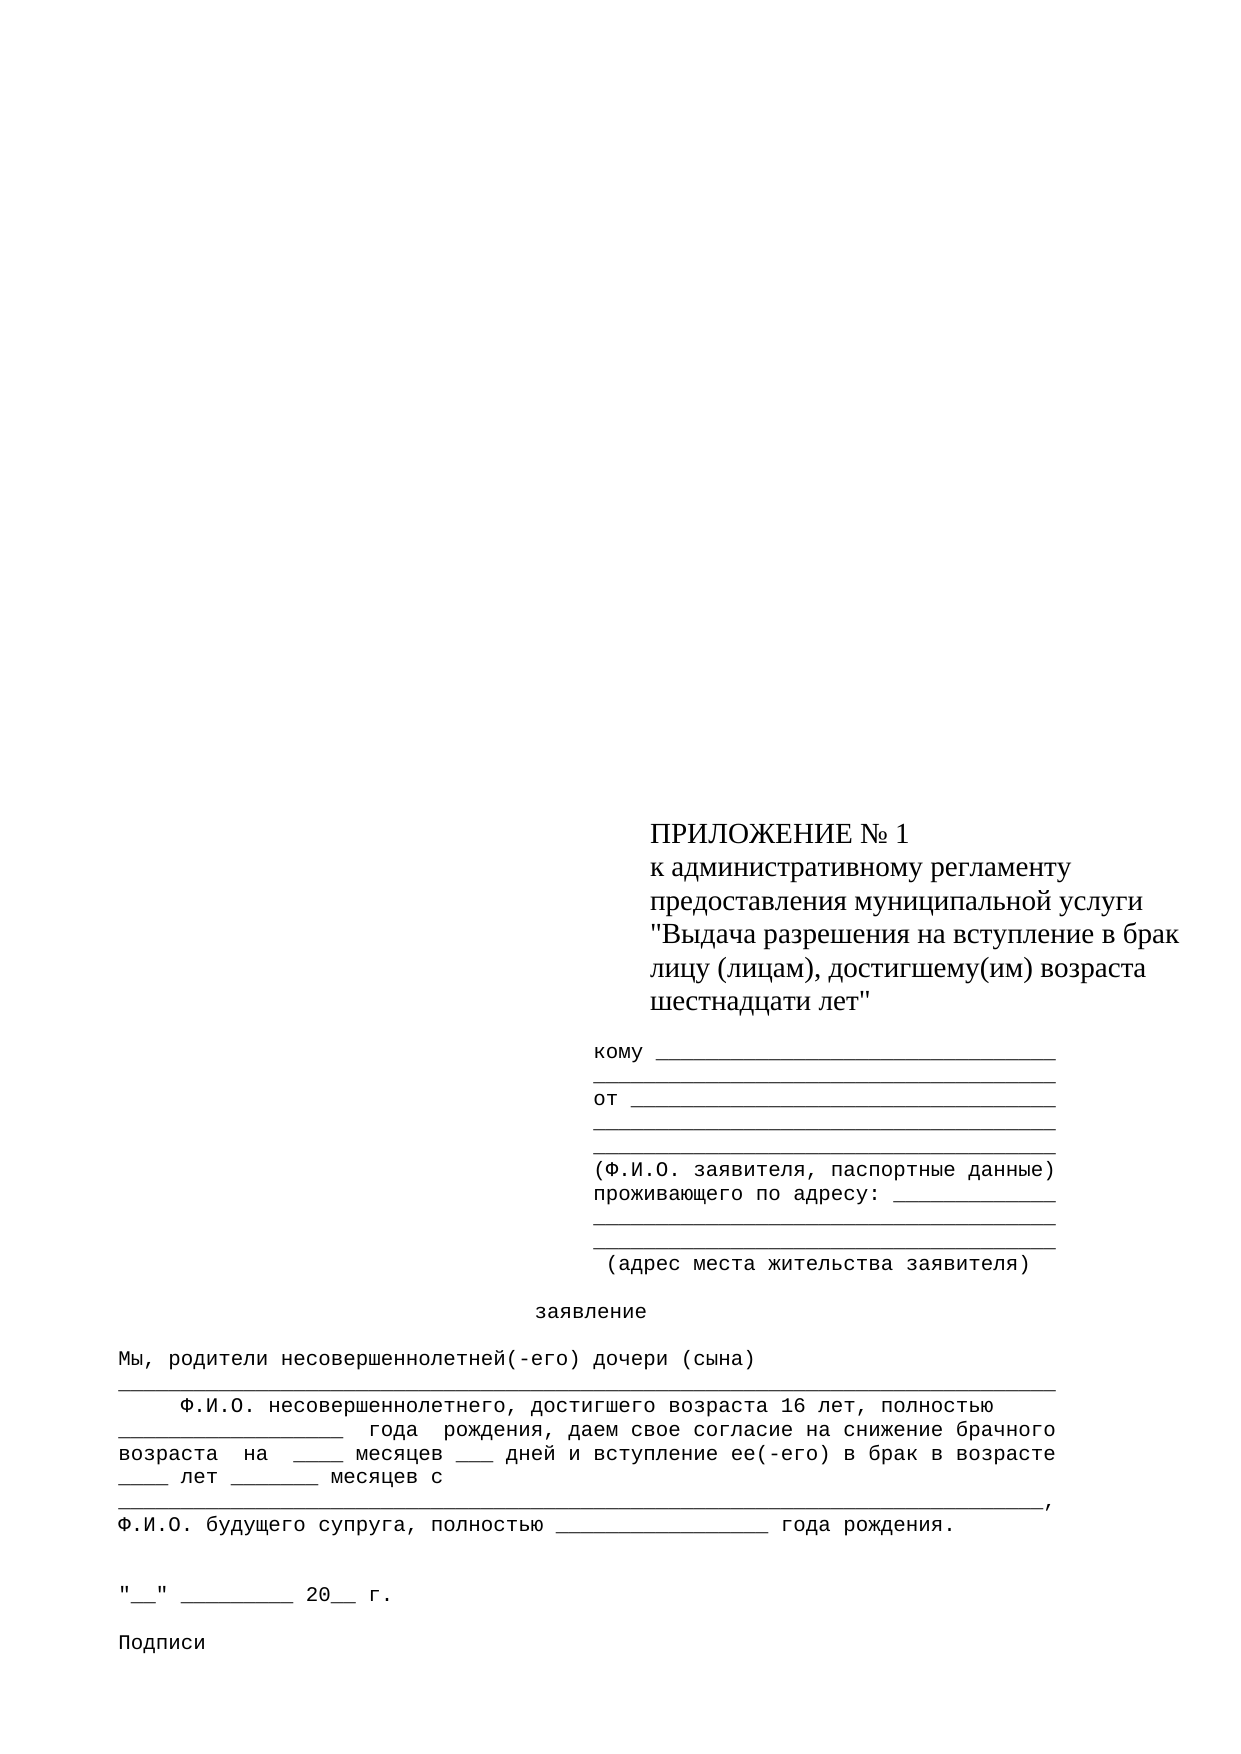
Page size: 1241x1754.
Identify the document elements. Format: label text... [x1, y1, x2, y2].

text _____________________________________ [118, 1230, 1181, 1253]
text (Ф.И.О. заявителя, паспортные данные) [118, 1159, 1181, 1182]
text ПРИЛОЖЕНИЕ № 1 [650, 816, 1181, 849]
text кому ________________________________ [118, 1041, 1181, 1064]
text (адрес места жительства заявителя) [118, 1253, 1181, 1277]
text от __________________________________ [118, 1088, 1181, 1112]
text _____________________________________ [118, 1064, 1181, 1088]
text Ф.И.О. несовершеннолетнего, достигшего возраста 16 лет, полностью [118, 1395, 1181, 1419]
text проживающего по адресу: _____________ [118, 1182, 1181, 1206]
text "__" _________ 20__ г. [118, 1584, 1181, 1608]
text заявление [0, 1301, 1181, 1324]
text к административному регламенту предоставления муниципальной услуги [650, 849, 1181, 916]
text "Выдача разрешения на вступление в брак лицу (лицам), достигшему(им) возраста шестнадцати лет" [650, 916, 1181, 1017]
text возраста на ____ месяцев ___ дней и вступление ее(-его) в брак в возрасте [118, 1443, 1181, 1466]
text ___________________________________________________________________________ [118, 1372, 1181, 1395]
text _____________________________________ [118, 1112, 1181, 1135]
text _____________________________________ [118, 1206, 1181, 1230]
text Ф.И.О. будущего супруга, полностью _________________ года рождения. [118, 1513, 1181, 1537]
text __________________ года рождения, даем свое согласие на снижение брачного [118, 1419, 1181, 1443]
text __________________________________________________________________________, [118, 1490, 1181, 1513]
text ____ лет _______ месяцев с [118, 1466, 1181, 1490]
text _____________________________________ [118, 1135, 1181, 1159]
text Подписи [118, 1632, 1181, 1655]
text Мы, родители несовершеннолетней(-его) дочери (сына) [118, 1348, 1181, 1372]
